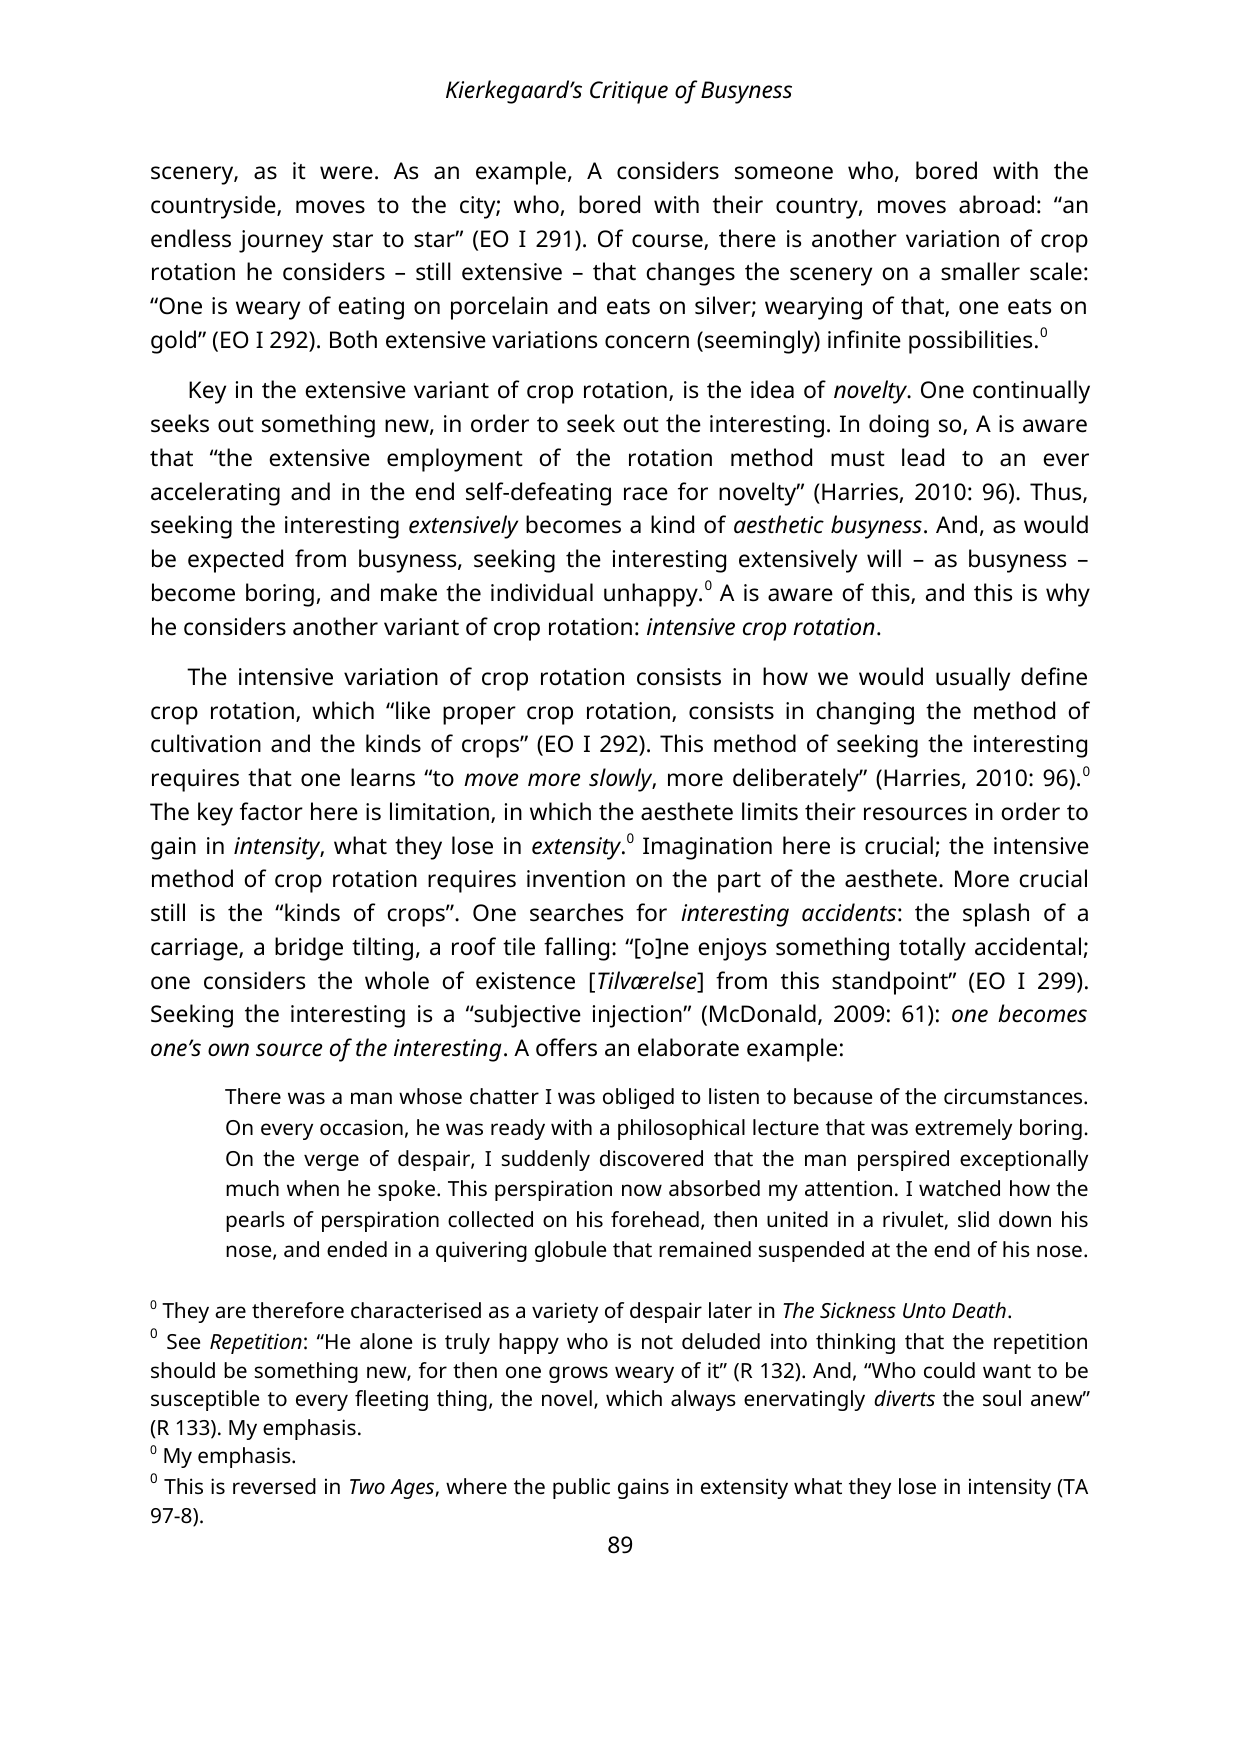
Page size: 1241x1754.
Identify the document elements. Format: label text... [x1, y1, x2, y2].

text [225, 1082, 1090, 1264]
text Key in the extensive variant of crop rotation, is the idea of novelty. One continually seeks out something new, in order to seek out the interesting. In doing so, A is aware that “the extensive employment of the rotation method must lead to an ever accelerating and in the end self-defeating race for novelty” (Harries, 2010: 96). Thus, seeking the interesting extensively becomes a kind of aesthetic busyness. And, as would be expected from busyness, seeking the interesting extensively will – as busyness – become boring, and make the individual unhappy. A is aware of this, and this is why he considers another variant of crop rotation: intensive crop rotation. [150, 374, 1090, 642]
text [150, 155, 1090, 355]
text The intensive variation of crop rotation consists in how we would usually define crop rotation, which “like proper crop rotation, consists in changing the method of cultivation and the kinds of crops” (EO I 292). This method of seeking the interesting requires that one learns “to move more slowly, more deliberately” (Harries, 2010: 96). The key factor here is limitation, in which the aesthete limits their resources in order to gain in intensity, what they lose in extensity. Imagination here is crucial; the intensive method of crop rotation requires invention on the part of the aesthete. More crucial still is the “kinds of crops”. One searches for interesting accidents: the splash of a carriage, a bridge tilting, a roof tile falling: “[o]ne enjoys something totally accidental; one considers the whole of existence [Tilværelse] from this standpoint” (EO I 299). Seeking the interesting is a “subjective injection” (McDonald, 2009: 61): one becomes one’s own source of the interesting. A offers an elaborate example: [150, 661, 1090, 1063]
